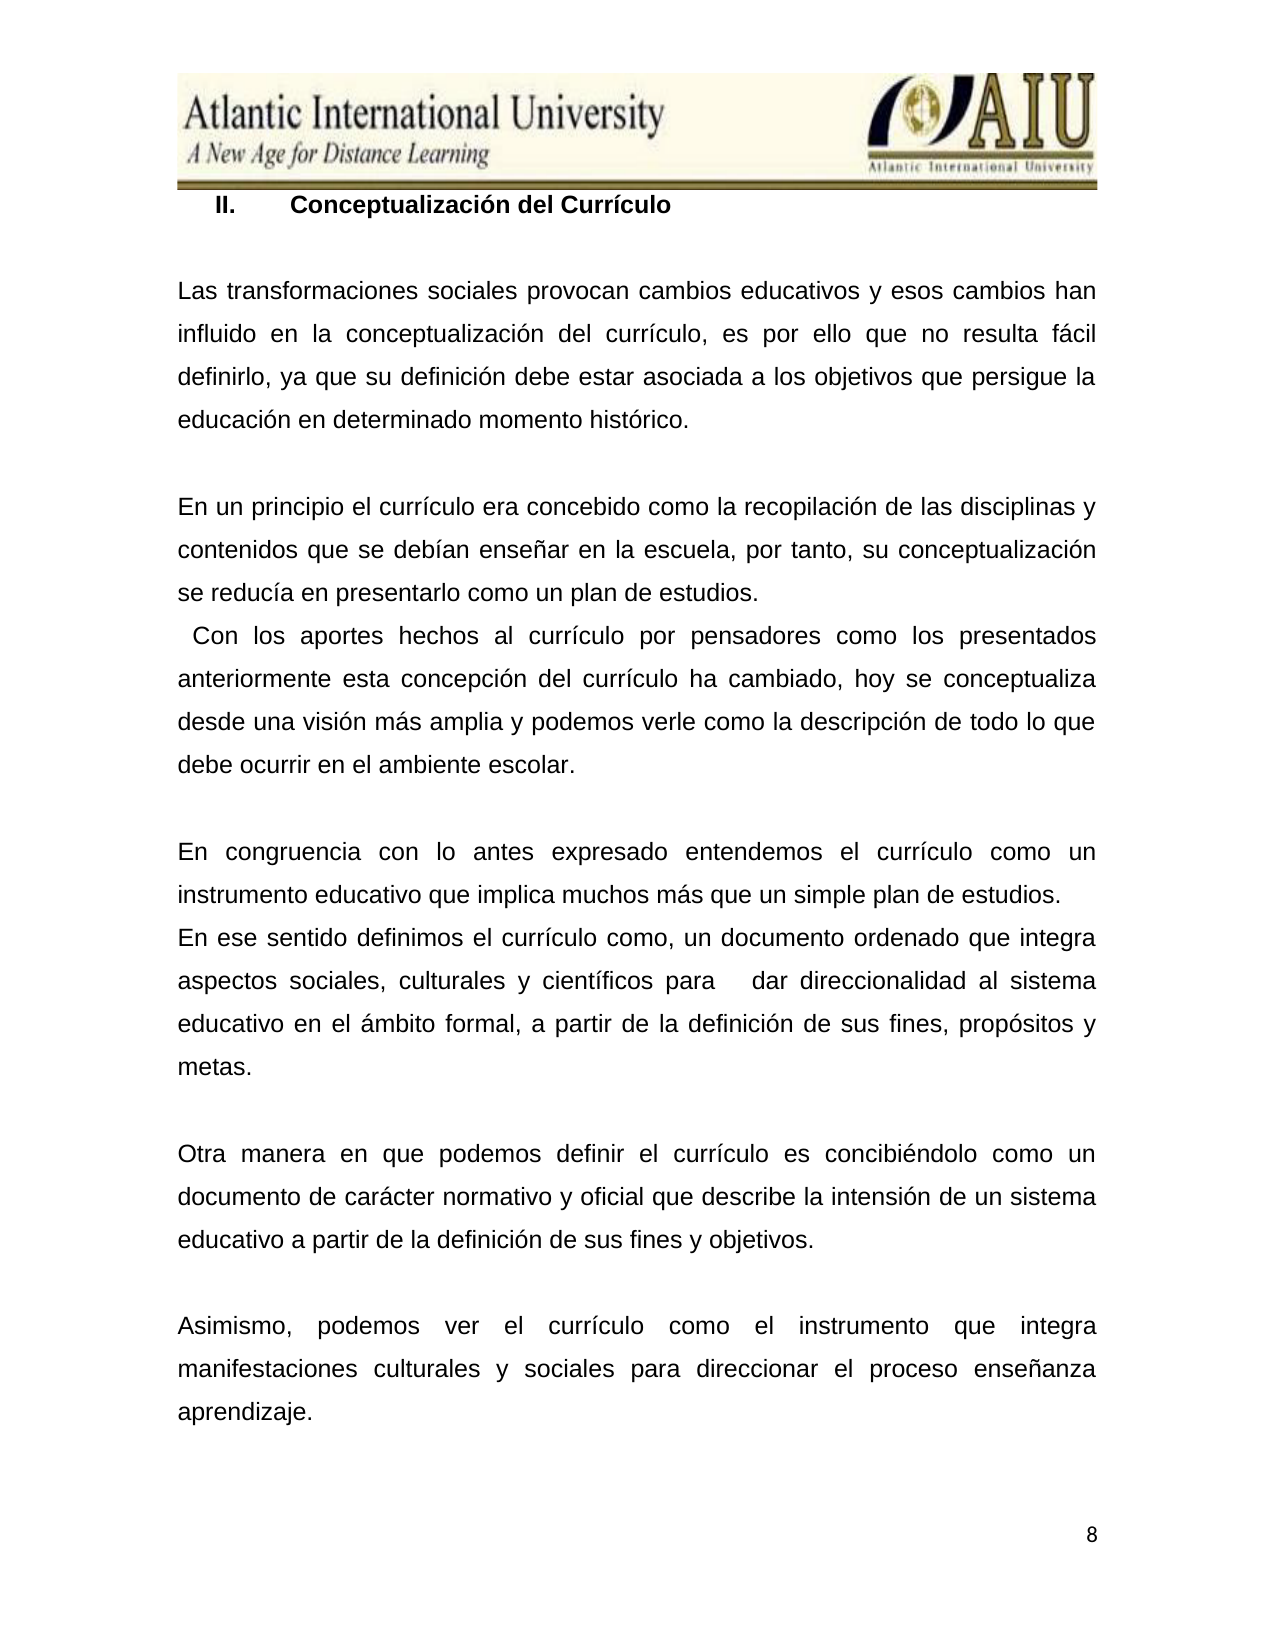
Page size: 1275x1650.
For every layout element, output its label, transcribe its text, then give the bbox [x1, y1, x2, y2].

text En congruencia con lo antes expresado entendemos el currículo como un instrumento educativo que implica muchos más que un simple plan de estudios. [177, 837, 1098, 909]
text Otra manera en que podemos definir el currículo es concibiéndolo como un documento de carácter normativo y oficial que describe la intensión de un sistema educativo a partir de la definición de sus fines y objetivos. [177, 1139, 1098, 1254]
text En un principio el currículo era concebido como la recopilación de las disciplinas y contenidos que se debían enseñar en la escuela, por tanto, su conceptualización se reducía en presentarlo como un plan de estudios. [177, 492, 1098, 607]
text En ese sentido definimos el currículo como, un documento ordenado que integra aspectos sociales, culturales y científicos para dar direccionalidad al sistema educativo en el ámbito formal, a partir de la definición de sus fines, propósitos y metas. [177, 923, 1098, 1081]
text Las transformaciones sociales provocan cambios educativos y esos cambios han influido en la conceptualización del currículo, es por ello que no resulta fácil definirlo, ya que su definición debe estar asociada a los objetivos que persigue la educación en determinado momento histórico. [177, 276, 1098, 434]
text Asimismo, podemos ver el currículo como el instrumento que integra manifestaciones culturales y sociales para direccionar el proceso enseñanza aprendizaje. [177, 1311, 1098, 1426]
list Conceptualización del Currículo [215, 190, 1098, 219]
text Con los aportes hechos al currículo por pensadores como los presentados anteriormente esta concepción del currículo ha cambiado, hoy se conceptualiza desde una visión más amplia y podemos verle como la descripción de todo lo que debe ocurrir en el ambiente escolar. [177, 621, 1098, 779]
